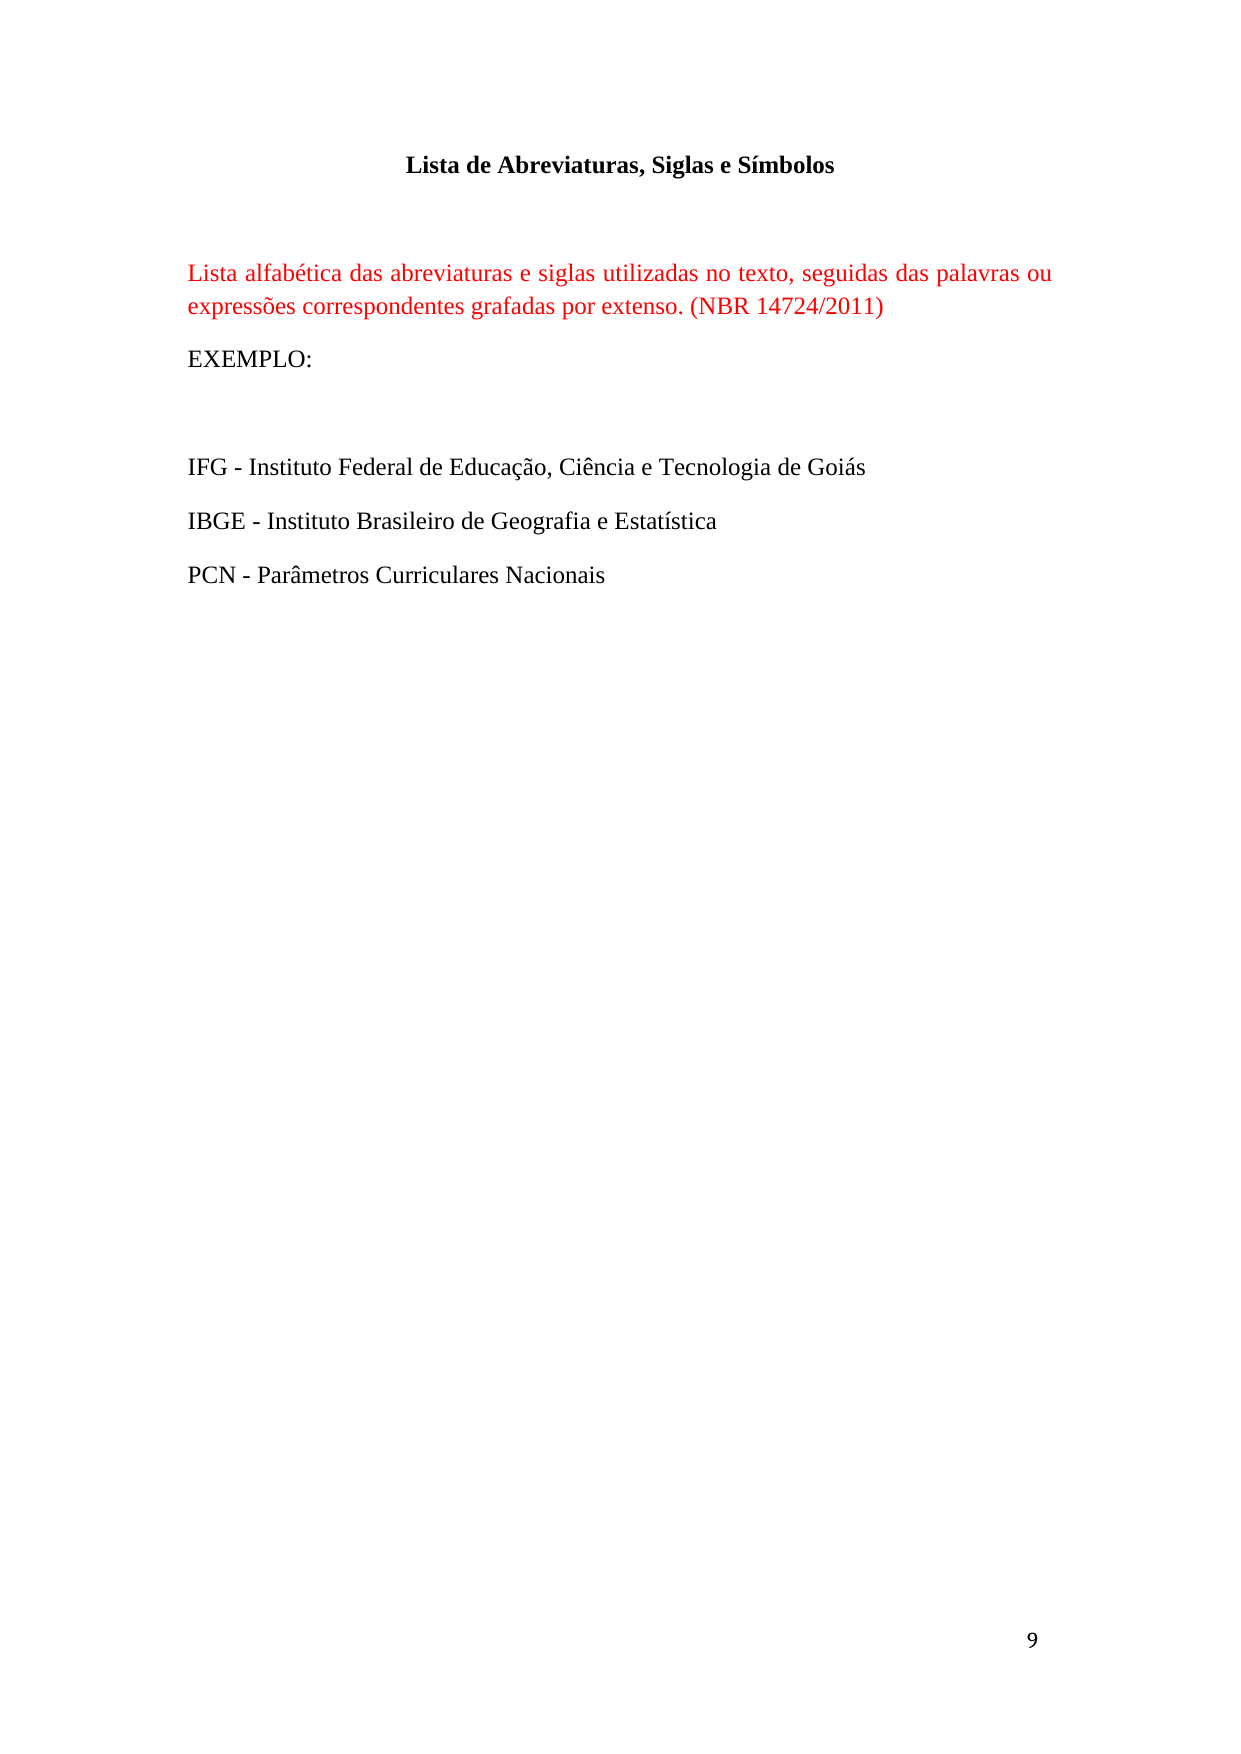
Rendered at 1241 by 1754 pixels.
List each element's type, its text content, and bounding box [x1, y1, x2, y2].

text EXEMPLO: [187, 344, 1053, 373]
text Lista alfabética das abreviaturas e siglas utilizadas no texto, seguidas das palavras ou expressões correspondentes grafadas por extenso. (NBR 14724/2011) [187, 258, 1053, 319]
text PCN - Parâmetros Curriculares Nacionais [187, 560, 1053, 589]
text Lista de Abreviaturas, Siglas e Símbolos [187, 150, 1053, 179]
text IFG - Instituto Federal de Educação, Ciência e Tecnologia de Goiás [187, 452, 1053, 481]
text IBGE - Instituto Brasileiro de Geografia e Estatística [187, 506, 1053, 535]
